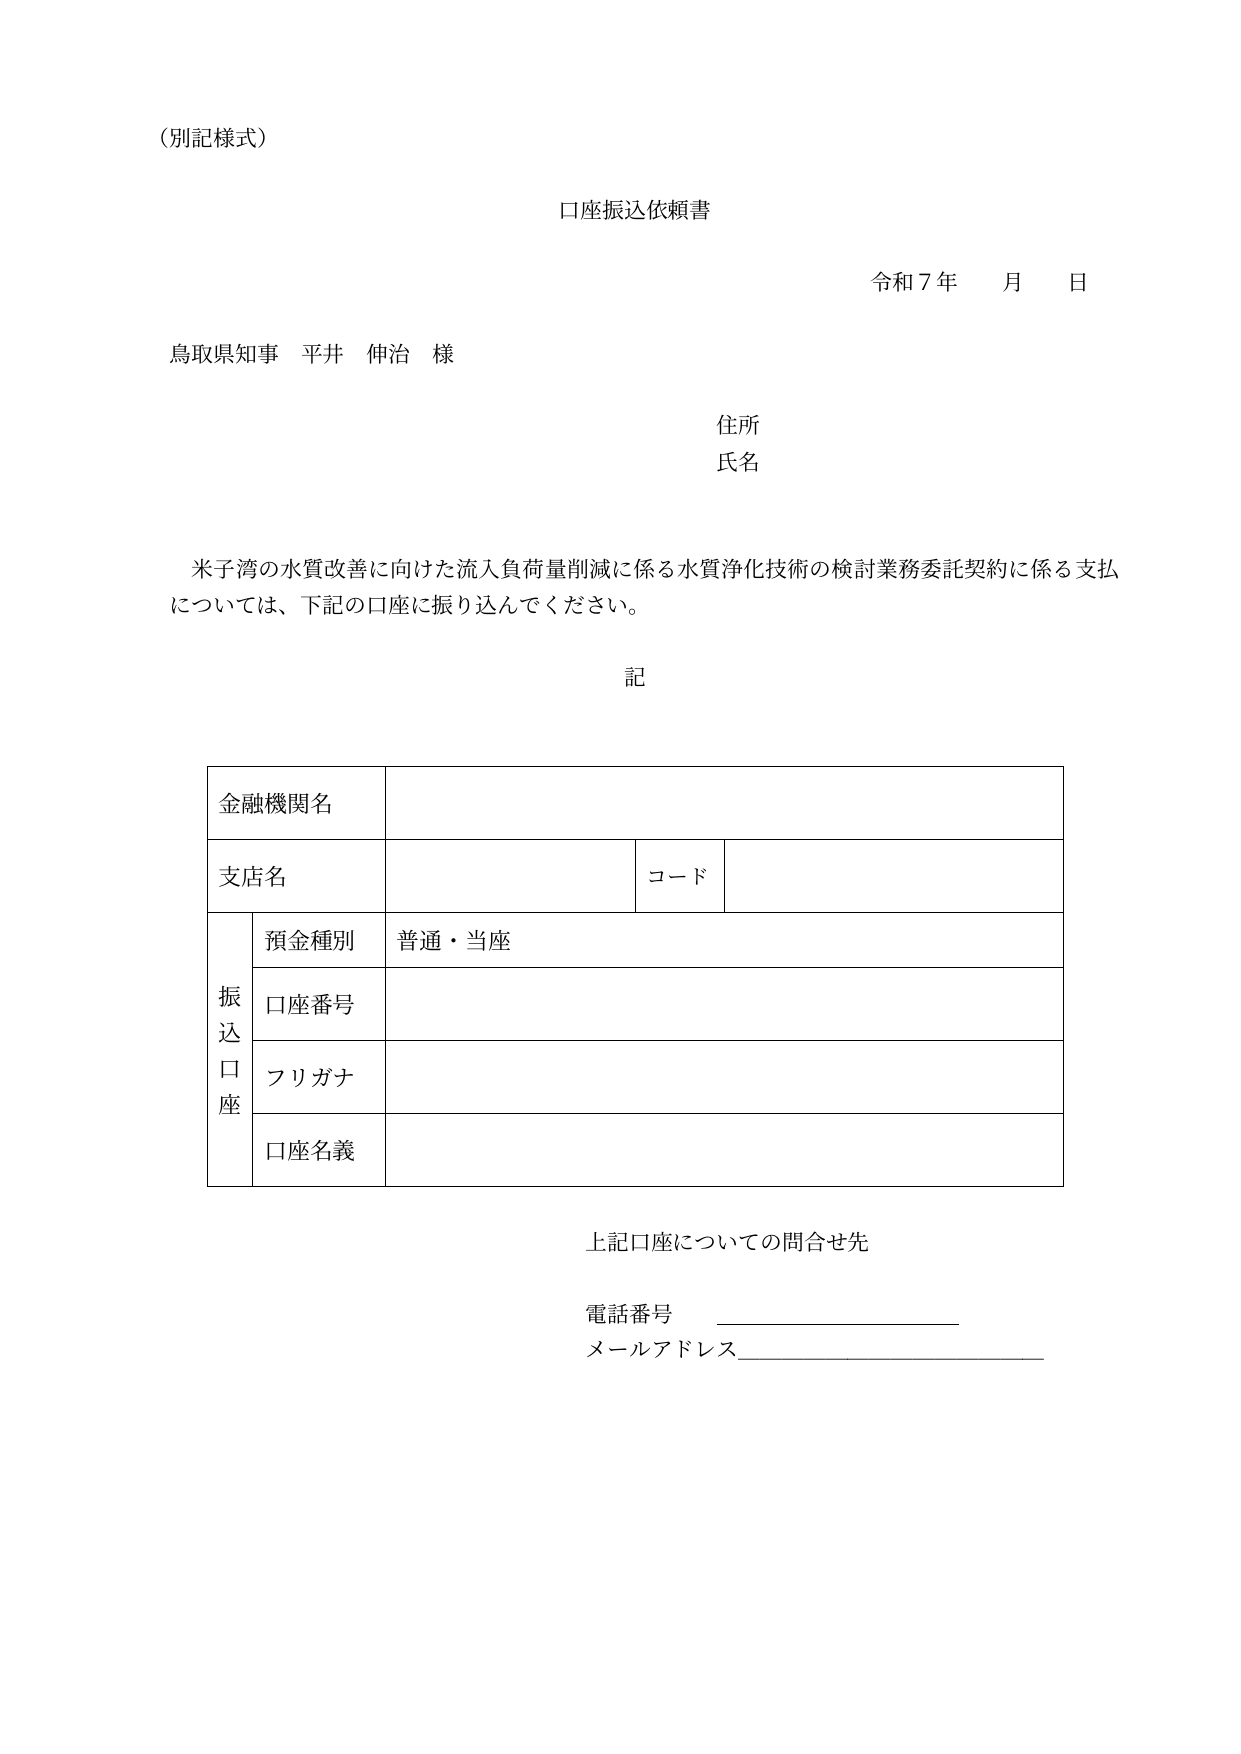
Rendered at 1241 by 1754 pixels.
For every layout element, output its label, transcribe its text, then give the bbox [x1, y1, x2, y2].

text 住所 [148, 407, 1122, 442]
table_cell [386, 1114, 1063, 1186]
table_cell コード [636, 840, 724, 912]
table_cell 預金種別 [253, 913, 385, 967]
text 米子湾の水質改善に向けた流入負荷量削減に係る水質浄化技術の検討業務委託契約に係る支払については、下記の口座に振り込んでください。 [169, 550, 1122, 622]
table_cell 口座番号 [253, 968, 385, 1040]
text 口座振込依頼書 [148, 191, 1122, 227]
table_cell [386, 840, 635, 912]
text 令和７年 月 日 [148, 263, 1122, 299]
text 上記口座についての問合せ先 [148, 1223, 1122, 1259]
table_cell [725, 840, 1063, 912]
table_header 金融機関名 [208, 767, 385, 839]
table_cell 普通・当座 [386, 913, 1063, 967]
table_header [386, 767, 1063, 839]
text 氏名 [148, 442, 1122, 478]
table_cell 支店名 [208, 840, 385, 912]
text 記 [148, 658, 1122, 694]
text 鳥取県知事 平井 伸治 様 [148, 335, 1122, 371]
text メールアドレス＿＿＿＿＿＿＿＿＿＿＿＿＿＿ [148, 1331, 1122, 1366]
table_cell [386, 968, 1063, 1040]
table_cell 口座名義 [253, 1114, 385, 1186]
text 電話番号 [148, 1294, 1122, 1331]
text （別記様式） [148, 119, 1026, 155]
table_cell 振 込 口 座 [208, 913, 252, 1186]
table_cell フリガナ [253, 1041, 385, 1113]
table_cell [386, 1041, 1063, 1113]
